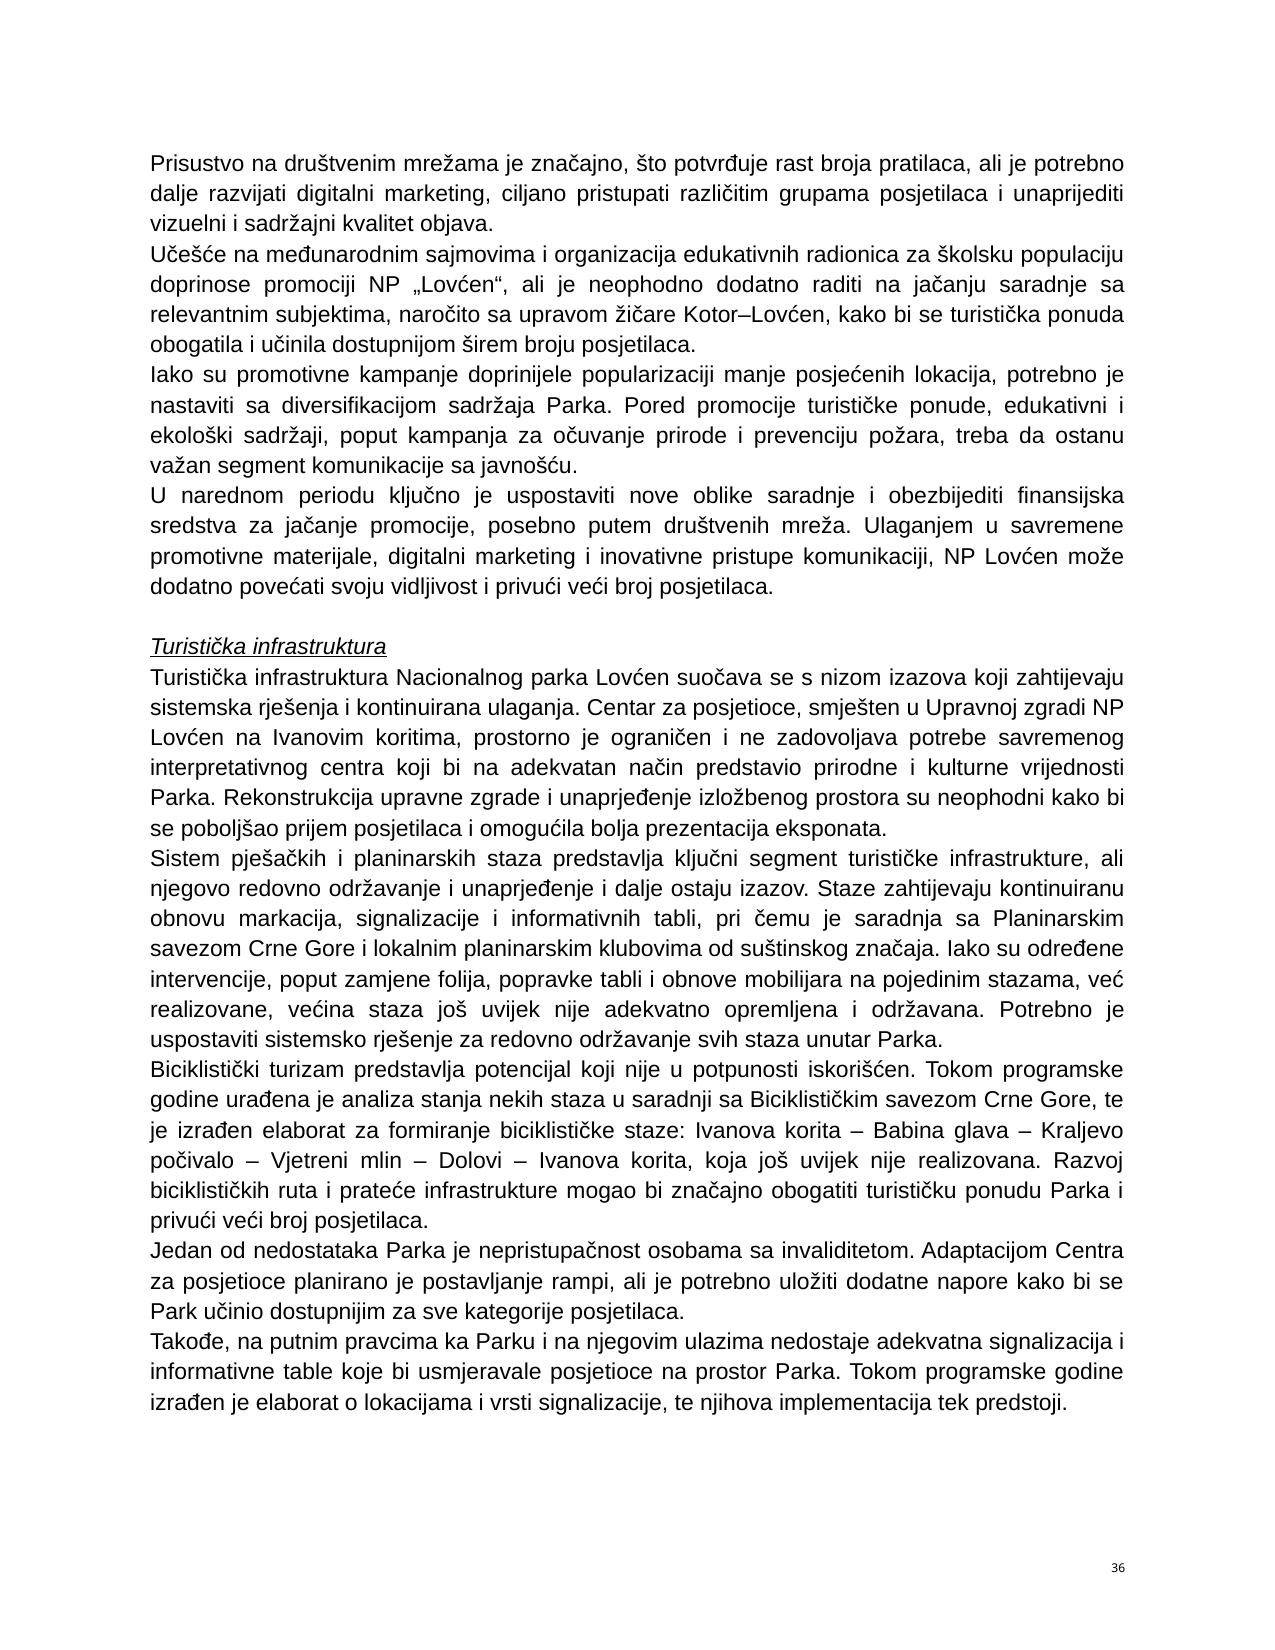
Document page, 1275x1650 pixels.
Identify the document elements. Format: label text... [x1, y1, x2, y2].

text Prisustvo na društvenim mrežama je značajno, što potvrđuje rast broja pratilaca, ali je potrebno dalje razvijati digitalni marketing, ciljano pristupati različitim grupama posjetilaca i unaprijediti vizuelni i sadržajni kvalitet objava. [150, 150, 1125, 237]
text U narednom periodu ključno je uspostaviti nove oblike saradnje i obezbijediti finansijska sredstva za jačanje promocije, posebno putem društvenih mreža. Ulaganjem u savremene promotivne materijale, digitalni marketing i inovativne pristupe komunikaciji, NP Lovćen može dodatno povećati svoju vidljivost i privući veći broj posjetilaca. [150, 482, 1125, 599]
text Iako su promotivne kampanje doprinijele popularizaciji manje posjećenih lokacija, potrebno je nastaviti sa diversifikacijom sadržaja Parka. Pored promocije turističke ponude, edukativni i ekološki sadržaji, poput kampanja za očuvanje prirode i prevenciju požara, treba da ostanu važan segment komunikacije sa javnošću. [150, 361, 1125, 478]
text Takođe, na putnim pravcima ka Parku i na njegovim ulazima nedostaje adekvatna signalizacija i informativne table koje bi usmjeravale posjetioce na prostor Parka. Tokom programske godine izrađen je elaborat o lokacijama i vrsti signalizacije, te njihova implementacija tek predstoji. [150, 1328, 1125, 1415]
text Turistička infrastruktura Nacionalnog parka Lovćen suočava se s nizom izazova koji zahtijevaju sistemska rješenja i kontinuirana ulaganja. Centar za posjetioce, smješten u Upravnoj zgradi NP Lovćen na Ivanovim koritima, prostorno je ograničen i ne zadovoljava potrebe savremenog interpretativnog centra koji bi na adekvatan način predstavio prirodne i kulturne vrijednosti Parka. Rekonstrukcija upravne zgrade i unaprjeđenje izložbenog prostora su neophodni kako bi se poboljšao prijem posjetilaca i omogućila bolja prezentacija eksponata. [150, 663, 1125, 841]
text Biciklistički turizam predstavlja potencijal koji nije u potpunosti iskorišćen. Tokom programske godine urađena je analiza stanja nekih staza u saradnji sa Biciklističkim savezom Crne Gore, te je izrađen elaborat za formiranje biciklističke staze: Ivanova korita – Babina glava – Kraljevo počivalo – Vjetreni mlin – Dolovi – Ivanova korita, koja još uvijek nije realizovana. Razvoj biciklističkih ruta i prateće infrastrukture mogao bi značajno obogatiti turističku ponudu Parka i privući veći broj posjetilaca. [150, 1056, 1125, 1234]
text Sistem pješačkih i planinarskih staza predstavlja ključni segment turističke infrastrukture, ali njegovo redovno održavanje i unaprjeđenje i dalje ostaju izazov. Staze zahtijevaju kontinuiranu obnovu markacija, signalizacije i informativnih tabli, pri čemu je saradnja sa Planinarskim savezom Crne Gore i lokalnim planinarskim klubovima od suštinskog značaja. Iako su određene intervencije, poput zamjene folija, popravke tabli i obnove mobilijara na pojedinim stazama, već realizovane, većina staza još uvijek nije adekvatno opremljena i održavana. Potrebno je uspostaviti sistemsko rješenje za redovno održavanje svih staza unutar Parka. [150, 845, 1125, 1052]
text Turistička infrastruktura [150, 633, 1125, 660]
text Jedan od nedostataka Parka je nepristupačnost osobama sa invaliditetom. Adaptacijom Centra za posjetioce planirano je postavljanje rampi, ali je potrebno uložiti dodatne napore kako bi se Park učinio dostupnijim za sve kategorije posjetilaca. [150, 1237, 1125, 1324]
text Učešće na međunarodnim sajmovima i organizacija edukativnih radionica za školsku populaciju doprinose promociji NP „Lovćen“, ali je neophodno dodatno raditi na jačanju saradnje sa relevantnim subjektima, naročito sa upravom žičare Kotor–Lovćen, kako bi se turistička ponuda obogatila i učinila dostupnijom širem broju posjetilaca. [150, 241, 1125, 358]
